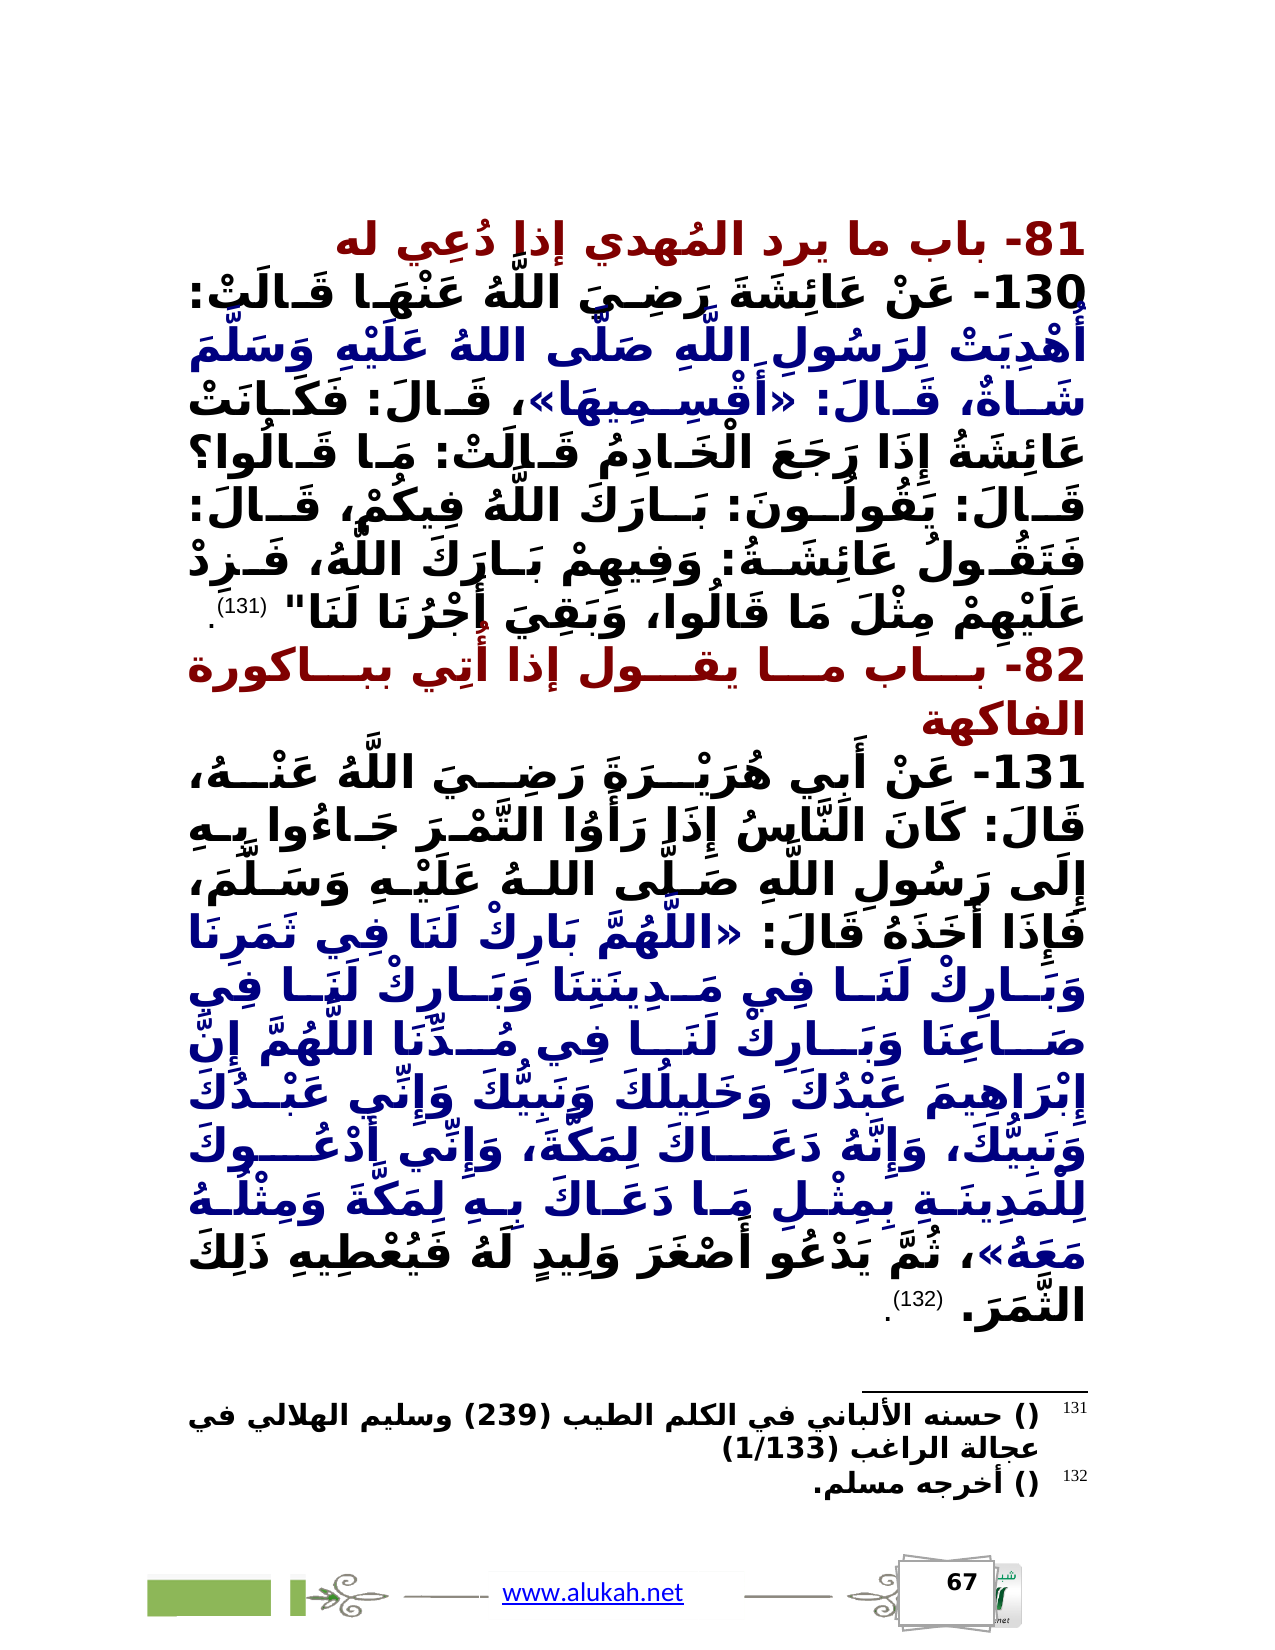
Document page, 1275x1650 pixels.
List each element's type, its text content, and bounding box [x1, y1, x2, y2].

text 130- عَنْ عَائِشَةَ رَضِيَ اللَّهُ عَنْهَا قَالَتْ: أُهْدِيَتْ لِرَسُولِ اللَّهِ صَلَّى اللهُ عَلَيْهِ وَسَلَّمَ شَاةٌ، قَالَ: «أَقْسِمِيهَا»، قَالَ: فَكَانَتْ عَائِشَةُ إِذَا رَجَعَ الْخَادِمُ قَالَتْ: مَا قَالُوا؟ قَالَ: يَقُولُونَ: بَارَكَ اللَّهُ فِيكُمْ، قَالَ: فَتَقُولُ عَائِشَةُ: وَفِيهِمْ بَارَكَ اللَّهُ، فَزِدْ عَلَيْهِمْ مِثْلَ مَا قَالُوا، وَبَقِيَ أَجْرُنَا لَنَا" (). [187, 266, 1087, 639]
text 131- عَنْ أَبِي هُرَيْرَةَ رَضِيَ اللَّهُ عَنْهُ، قَالَ: كَانَ النَّاسُ إِذَا رَأَوُا التَّمْرَ جَاءُوا بِهِ إِلَى رَسُولِ اللَّهِ صَلَّى اللهُ عَلَيْهِ وَسَلَّمَ، فَإِذَا أَخَذَهُ قَالَ: «اللَّهُمَّ بَارِكْ لَنَا فِي ثَمَرِنَا وَبَارِكْ لَنَا فِي مَدِينَتِنَا وَبَارِكْ لَنَا فِي صَاعِنَا وَبَارِكْ لَنَا فِي مُدِّنَا اللَّهُمَّ إِنَّ إِبْرَاهِيمَ عَبْدُكَ وَخَلِيلُكَ وَنَبِيُّكَ وَإِنِّي عَبْدُكَ وَنَبِيُّكَ، وَإِنَّهُ دَعَاكَ لِمَكَّةَ، وَإِنِّي أَدْعُوكَ لِلْمَدِينَةِ بِمِثْلِ مَا دَعَاكَ بِهِ لِمَكَّةَ وَمِثْلُهُ مَعَهُ»، ثُمَّ يَدْعُو أَصْغَرَ وَلِيدٍ لَهُ فَيُعْطِيهِ ذَلِكَ الثَّمَرَ. (). [187, 746, 1087, 1332]
text 82- باب ما يقول إذا أُتِي بباكورة الفاكهة [187, 639, 1087, 746]
text 81- باب ما يرد المُهدي إذا دُعِي له [187, 212, 1087, 266]
picture [147, 1561, 1048, 1641]
